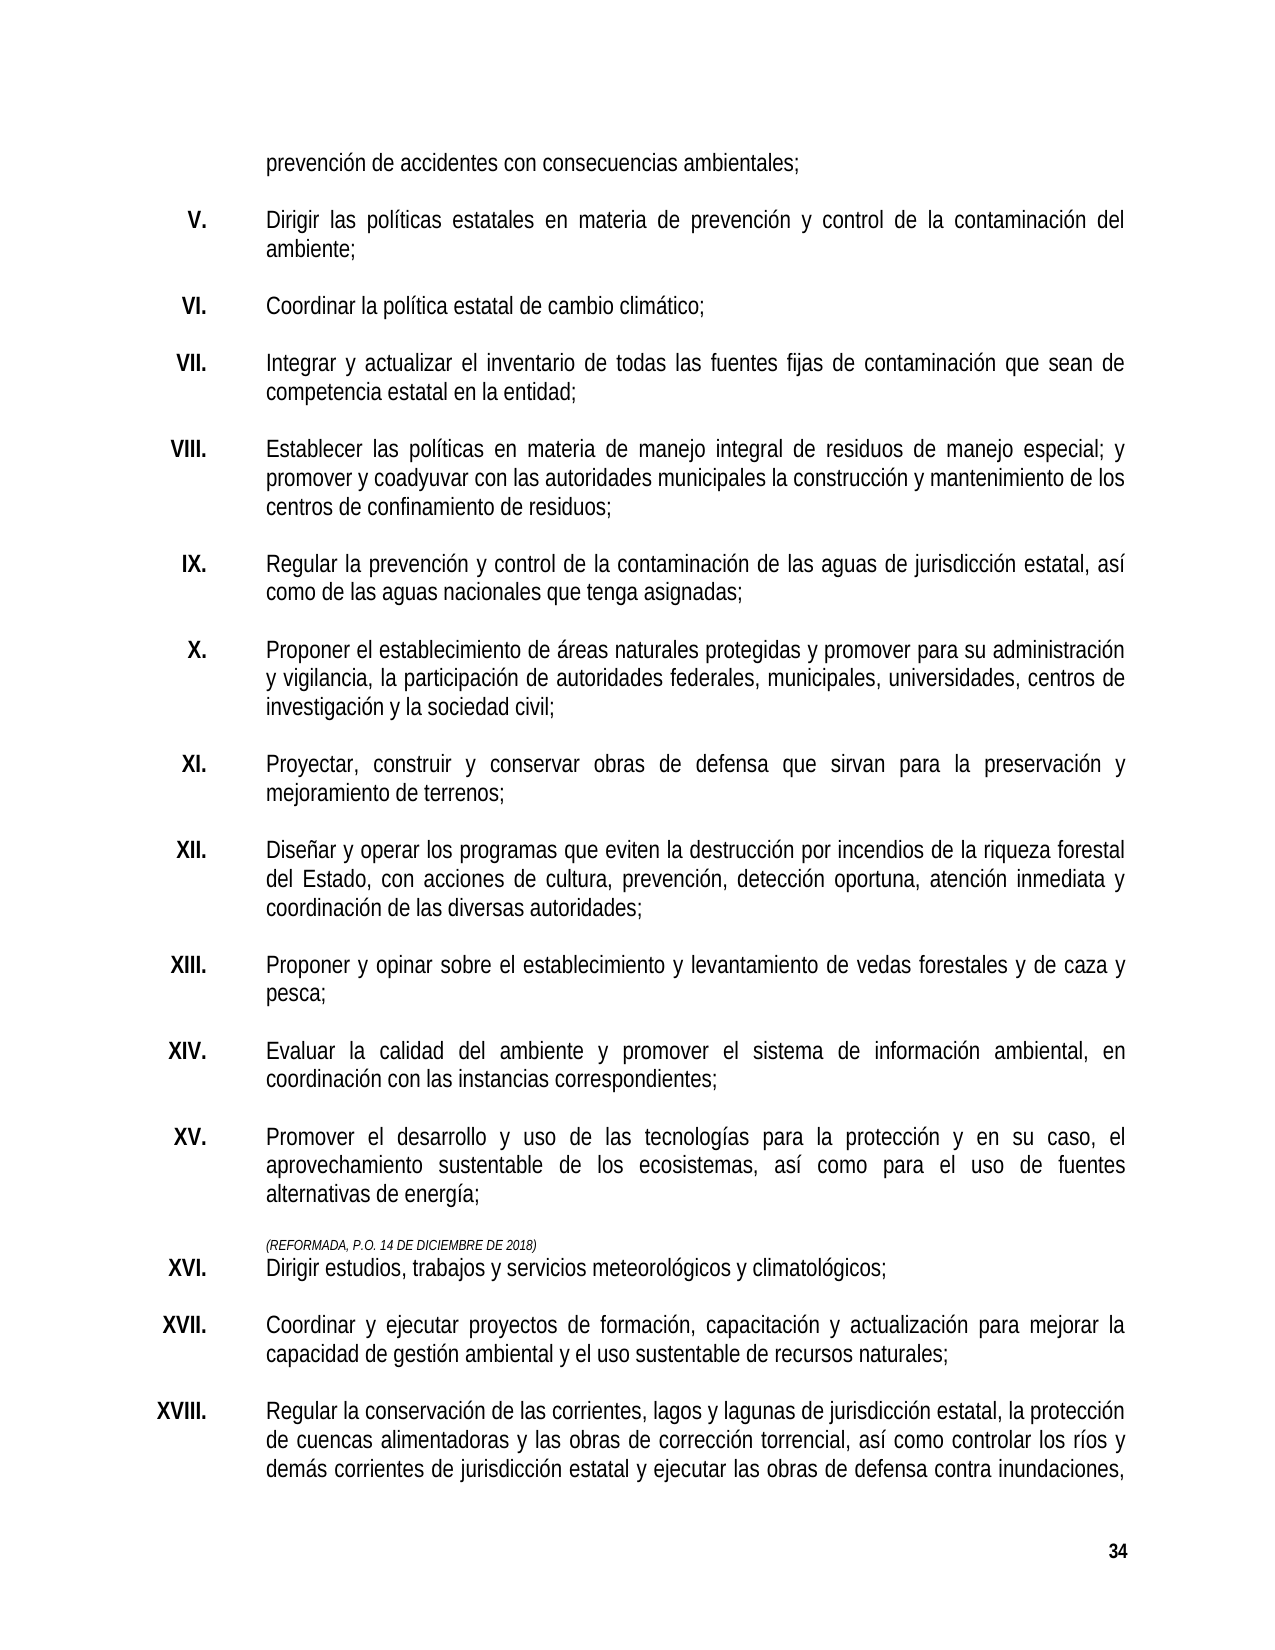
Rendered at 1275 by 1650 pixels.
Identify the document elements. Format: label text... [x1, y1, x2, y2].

list (REFORMADA, P.O. 14 DE DICIEMBRE DE 2018) [266, 1236, 1127, 1253]
list Proponer el establecimiento de áreas naturales protegidas y promover para su administración y vigilancia, la participación de autoridades federales, municipales, universidades, centros de investigación y la sociedad civil; [207, 635, 1127, 721]
list Integrar y actualizar el inventario de todas las fuentes fijas de contaminación que sean de competencia estatal en la entidad; [207, 348, 1127, 406]
list Dirigir las políticas estatales en materia de prevención y control de la contaminación del ambiente; [207, 205, 1127, 262]
list Evaluar la calidad del ambiente y promover el sistema de información ambiental, en coordinación con las instancias correspondientes; [207, 1036, 1127, 1093]
list Diseñar y operar los programas que eviten la destrucción por incendios de la riqueza forestal del Estado, con acciones de cultura, prevención, detección oportuna, atención inmediata y coordinación de las diversas autoridades; [207, 835, 1127, 921]
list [207, 148, 1127, 176]
list Regular la prevención y control de la contaminación de las aguas de jurisdicción estatal, así como de las aguas nacionales que tenga asignadas; [207, 549, 1127, 606]
list Dirigir estudios, trabajos y servicios meteorológicos y climatológicos; [207, 1253, 1127, 1282]
list Coordinar y ejecutar proyectos de formación, capacitación y actualización para mejorar la capacidad de gestión ambiental y el uso sustentable de recursos naturales; [207, 1310, 1127, 1368]
list Proponer y opinar sobre el establecimiento y levantamiento de vedas forestales y de caza y pesca; [207, 950, 1127, 1007]
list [207, 1396, 1127, 1482]
list Promover el desarrollo y uso de las tecnologías para la protección y en su caso, el aprovechamiento sustentable de los ecosistemas, así como para el uso de fuentes alternativas de energía; [207, 1122, 1127, 1208]
list Coordinar la política estatal de cambio climático; [207, 291, 1127, 319]
list Establecer las políticas en materia de manejo integral de residuos de manejo especial; y promover y coadyuvar con las autoridades municipales la construcción y mantenimiento de los centros de confinamiento de residuos; [207, 434, 1127, 520]
list Proyectar, construir y conservar obras de defensa que sirvan para la preservación y mejoramiento de terrenos; [207, 749, 1127, 807]
